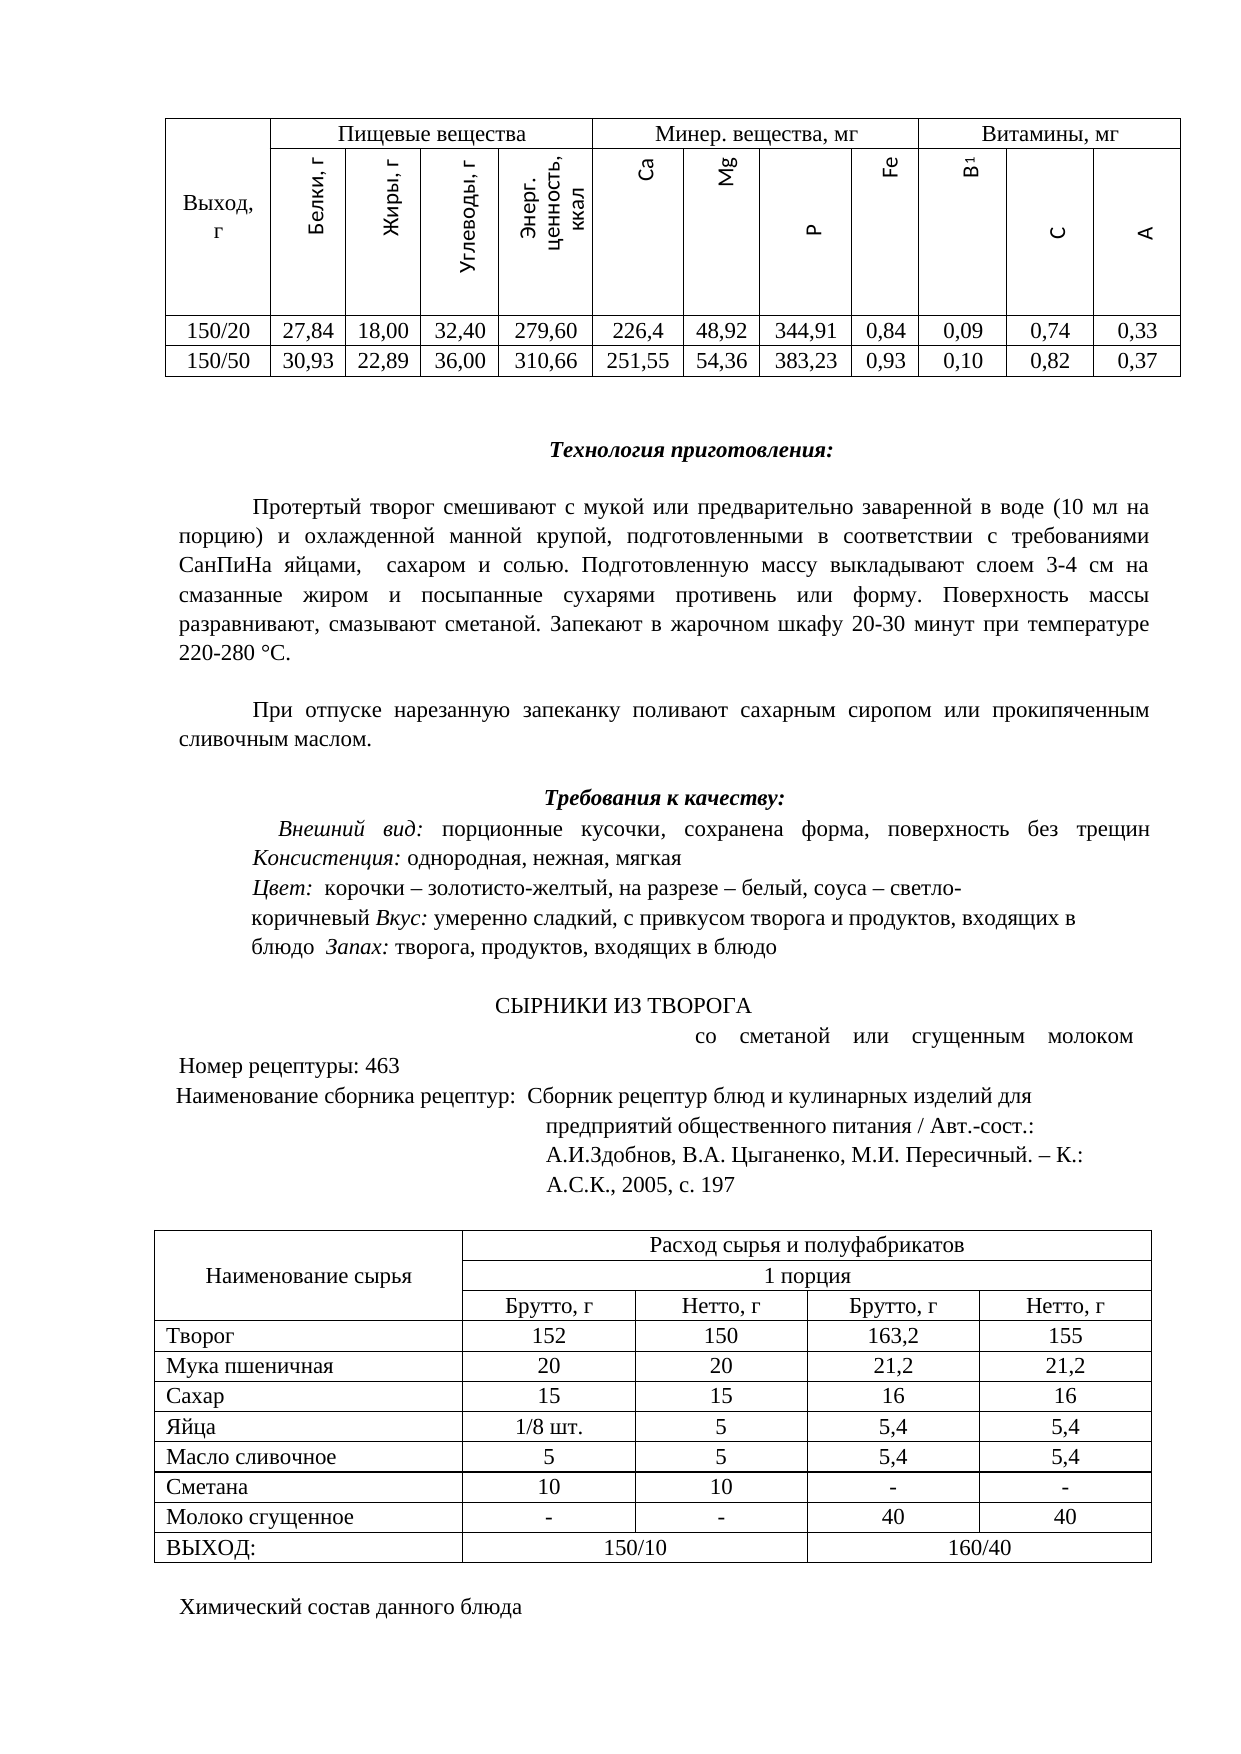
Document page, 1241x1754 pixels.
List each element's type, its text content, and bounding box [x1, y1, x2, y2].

table_cell 10 [463, 1473, 635, 1502]
table_cell - [980, 1473, 1151, 1502]
table_cell 150/20 [166, 316, 270, 345]
table_cell - [463, 1503, 635, 1532]
text Требования к качеству: [544, 785, 1152, 811]
table_cell 22,89 [346, 346, 420, 376]
table_header Пищевые вещества [271, 119, 592, 148]
table_cell 20 [636, 1352, 807, 1381]
table_cell 150/10 [463, 1533, 807, 1562]
table_cell Яйца [155, 1412, 462, 1441]
text Наименование сборника рецептур: Сборник рецептур блюд и кулинарных изделий для предприятий общественного питания / Авт.-сост.: А.И.Здобнов, В.А. Цыганенко, М.И. Пересичный. – К.: [176, 1082, 1152, 1167]
table_cell - [636, 1503, 807, 1532]
table_cell [271, 149, 345, 315]
table_cell Молоко сгущенное [155, 1503, 462, 1532]
table_cell [499, 149, 592, 315]
table_cell 226,4 [593, 316, 683, 345]
table_cell 155 [980, 1321, 1151, 1351]
table_cell 54,36 [684, 346, 759, 376]
table_cell 32,40 [421, 316, 498, 345]
table_cell [852, 149, 918, 315]
table_cell 5 [463, 1442, 635, 1471]
table_cell 0,84 [852, 316, 918, 345]
table_cell Брутто, г [463, 1291, 635, 1320]
table_cell 16 [808, 1382, 979, 1411]
text Технология приготовления: [251, 436, 1132, 463]
table_cell - [808, 1473, 979, 1502]
table_cell 251,55 [593, 346, 683, 376]
table_cell 16 [980, 1382, 1151, 1411]
text Химический состав данного блюда [179, 1593, 1151, 1620]
table_cell 0,82 [1007, 346, 1093, 376]
table_cell 40 [808, 1503, 979, 1532]
table_cell Сахар [155, 1382, 462, 1411]
table_cell Нетто, г [980, 1291, 1151, 1320]
table_cell 48,92 [684, 316, 759, 345]
table_cell Творог [155, 1321, 462, 1351]
table_cell 383,23 [760, 346, 851, 376]
table_cell 40 [980, 1503, 1151, 1532]
table_cell Брутто, г [808, 1291, 979, 1320]
table_header Витамины, мг [919, 119, 1180, 148]
table_header Выход, г [166, 119, 270, 315]
table_cell 10 [636, 1473, 807, 1502]
table_cell Масло сливочное [155, 1442, 462, 1471]
table_cell 1/8 шт. [463, 1412, 635, 1441]
table_cell 30,93 [271, 346, 345, 376]
text со сметаной или сгущенным молоком Номер рецептуры: 463 [179, 1023, 1134, 1078]
table_cell 279,60 [499, 316, 592, 345]
table_cell 21,2 [808, 1352, 979, 1381]
table_header г [852, 119, 918, 148]
table_cell [760, 149, 851, 315]
text Протертый творог смешивают с мукой или предварительно заваренной в воде (10 мл на порцию) и охлажденной манной крупой, подготовленными в соответствии с требованиями СанПиНа яйцами, сахаром и солью. Подготовленную массу выкладывают слоем 3-4 см на смазанные жиром и посыпанные сухарями противень или форму. Поверхность массы разравнивают, смазывают сметаной. Запекают в жарочном шкафу 20-30 минут при температуре 220-280 °С. [179, 493, 1151, 665]
table_cell Мука пшеничная [155, 1352, 462, 1381]
table_cell [919, 149, 1006, 315]
table_cell [1007, 149, 1093, 315]
table_cell 5,4 [980, 1442, 1151, 1471]
table_cell [593, 149, 683, 315]
table_cell ВЫХОД: [155, 1533, 462, 1562]
text При отпуске нарезанную запеканку поливают сахарным сиропом или прокипяченным сливочным маслом. [179, 696, 1151, 752]
table_cell 0,74 [1007, 316, 1093, 345]
table_cell Нетто, г [636, 1291, 807, 1320]
text СЫРНИКИ ИЗ ТВОРОГА [177, 992, 1152, 1018]
table_cell Сметана [155, 1473, 462, 1502]
table_cell 0,37 [1094, 346, 1180, 376]
table_cell 0,09 [919, 316, 1006, 345]
table_cell 27,84 [271, 316, 345, 345]
table_cell 1 порция [463, 1261, 1151, 1290]
table_cell 5 [636, 1442, 807, 1471]
table_header Расход сырья и полуфабрикатов [463, 1231, 1151, 1260]
table_cell 310,66 [499, 346, 592, 376]
table_cell 344,91 [760, 316, 851, 345]
table_cell 160/40 [808, 1533, 1151, 1562]
table_cell 18,00 [346, 316, 420, 345]
table_cell [421, 149, 498, 315]
table_cell 0,33 [1094, 316, 1180, 345]
table_cell 20 [463, 1352, 635, 1381]
text Цвет: корочки – золотисто-желтый, на разрезе – белый, соуса – светло-коричневый Вкус: умеренно сладкий, с привкусом творога и продуктов, входящих в блюдо Запах: творога, продуктов, входящих в блюдо [251, 874, 1078, 960]
table_cell 5,4 [808, 1412, 979, 1441]
table_cell 21,2 [980, 1352, 1151, 1381]
table_cell 36,00 [421, 346, 498, 376]
table_cell 0,93 [852, 346, 918, 376]
table_cell 152 [463, 1321, 635, 1351]
table_cell 163,2 [808, 1321, 979, 1351]
text Внешний вид: порционные кусочки, сохранена форма, поверхность без трещин Консистенция: однородная, нежная, мягкая [252, 815, 1151, 870]
table_header Наименование сырья [155, 1231, 462, 1320]
table_cell 150/50 [166, 346, 270, 376]
table_cell [684, 149, 759, 315]
table_cell [346, 149, 420, 315]
table_cell 0,10 [919, 346, 1006, 376]
table_cell 15 [463, 1382, 635, 1411]
table_cell 15 [636, 1382, 807, 1411]
table_cell 5 [636, 1412, 807, 1441]
table_cell 150 [636, 1321, 807, 1351]
table_header Минер. вещества, м [593, 119, 852, 148]
text А.С.К., 2005, с. 197 [491, 1172, 790, 1198]
table_cell 5,4 [980, 1412, 1151, 1441]
table_cell 5,4 [808, 1442, 979, 1471]
table_cell [1094, 149, 1180, 315]
